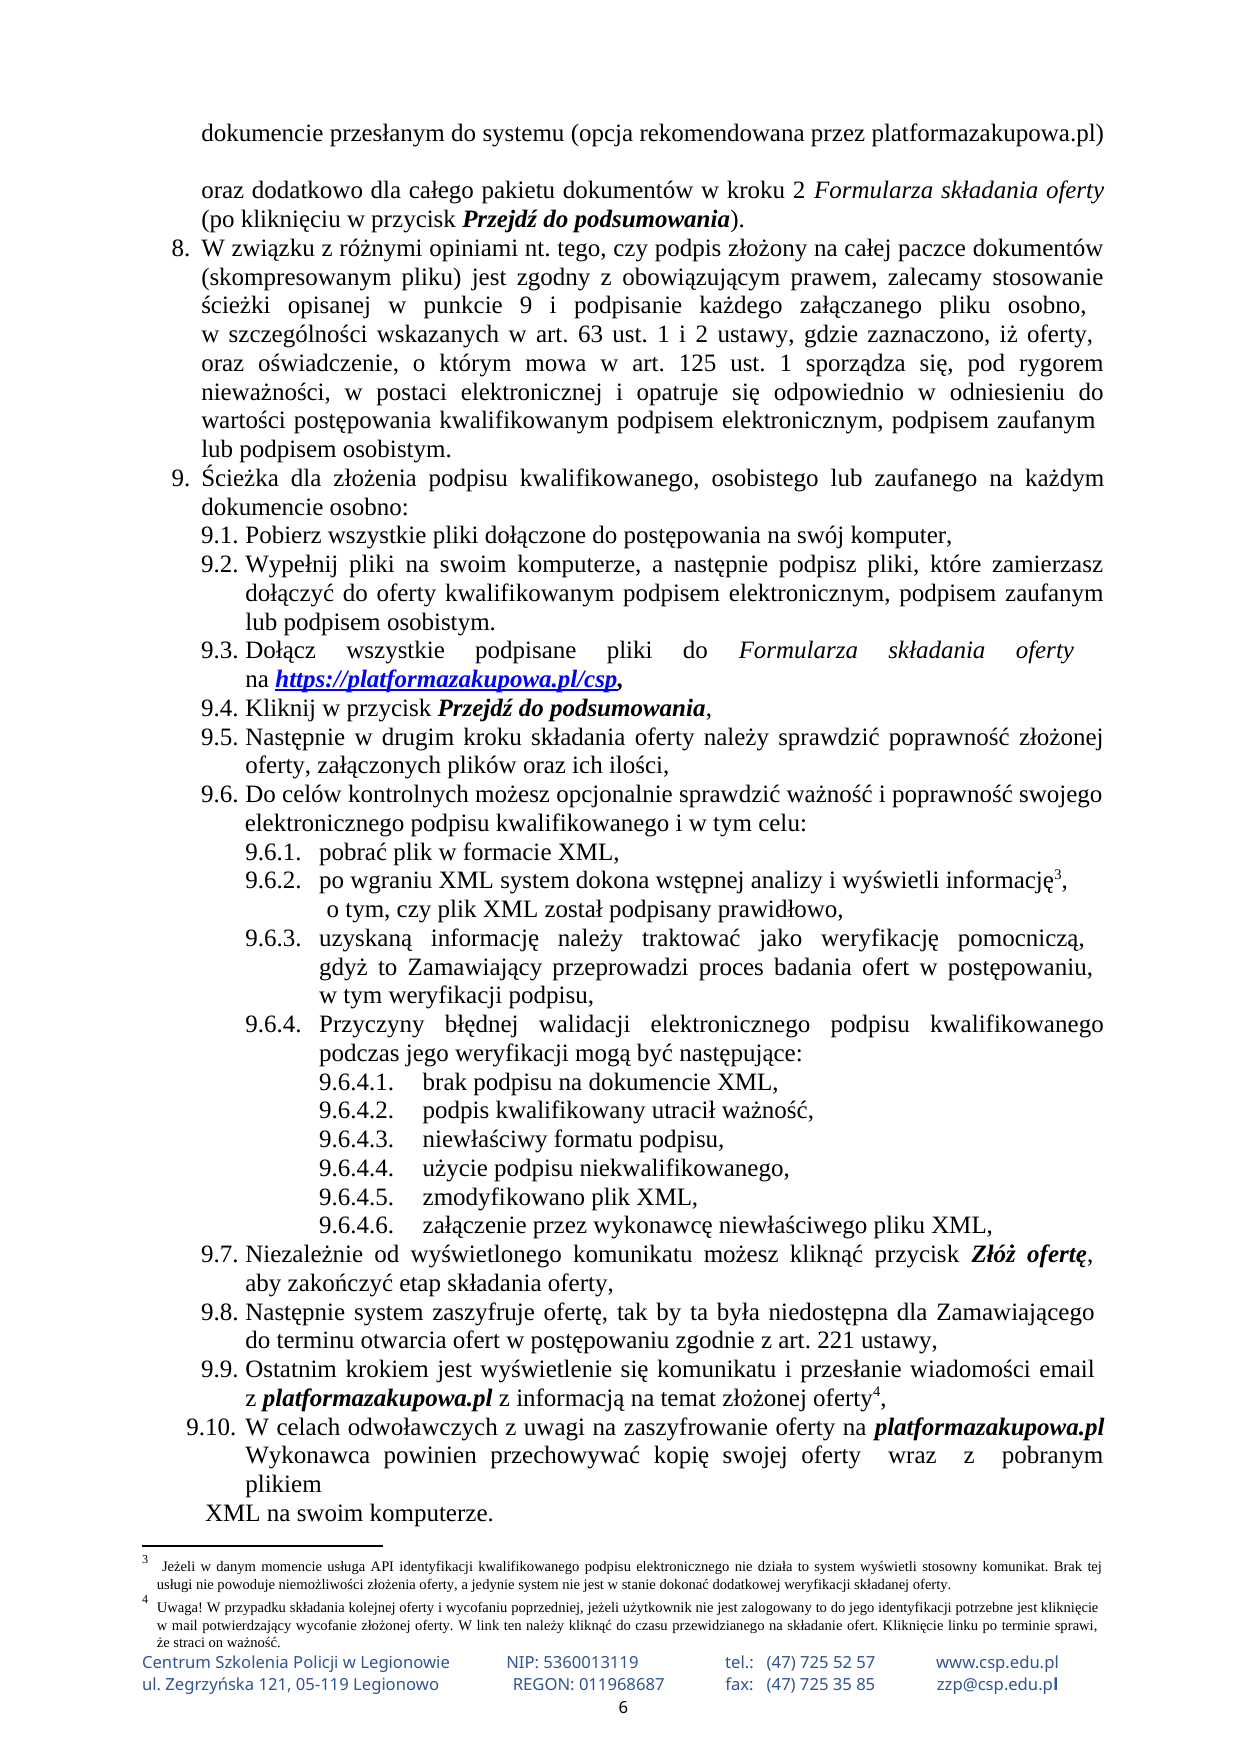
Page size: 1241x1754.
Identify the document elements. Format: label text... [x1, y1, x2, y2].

text XML na swoim komputerze. [186, 1498, 1104, 1527]
text 9.8. Następnie system zaszyfruje ofertę, tak by ta była niedostępna dla Zamawiającego do terminu otwarcia ofert w postępowaniu zgodnie z art. 221 ustawy, [201, 1297, 1104, 1354]
text 8. W związku z różnymi opiniami nt. tego, czy podpis złożony na całej paczce dokumentów (skompresowanym pliku) jest zgodny z obowiązującym prawem, zalecamy stosowanie ścieżki opisanej w punkcie 9 i podpisanie każdego załączanego pliku osobno, w szczególności wskazanych w art. 63 ust. 1 i 2 ustawy, gdzie zaznaczono, iż oferty, oraz oświadczenie, o którym mowa w art. 125 ust. 1 sporządza się, pod rygorem nieważności, w postaci elektronicznej i opatruje się odpowiednio w odniesieniu do wartości postępowania kwalifikowanym podpisem elektronicznym, podpisem zaufanym lub podpisem osobistym. [171, 233, 1104, 463]
text 9.6.4.5. zmodyfikowano plik XML, [319, 1182, 1104, 1211]
text 9. Ścieżka dla złożenia podpisu kwalifikowanego, osobistego lub zaufanego na każdym dokumencie osobno: [171, 463, 1104, 521]
text 9.6.2. po wgraniu XML system dokona wstępnej analizy i wyświetli informację, [245, 866, 1104, 894]
text 9.7. Niezależnie od wyświetlonego komunikatu możesz kliknąć przycisk Złóż ofertę, aby zakończyć etap składania oferty, [201, 1239, 1104, 1297]
text 9.6. Do celów kontrolnych możesz opcjonalnie sprawdzić ważność i poprawność swojego [201, 779, 1104, 808]
text 9.6.4.2. podpis kwalifikowany utracił ważność, [319, 1096, 1104, 1124]
text elektronicznego podpisu kwalifikowanego i w tym celu: [201, 808, 1104, 837]
text 9.2. Wypełnij pliki na swoim komputerze, a następnie podpisz pliki, które zamierzasz dołączyć do oferty kwalifikowanym podpisem elektronicznym, podpisem zaufanym lub podpisem osobistym. [201, 549, 1104, 636]
text 9.3. Dołącz wszystkie podpisane pliki do Formularza składania oferty na https://platformazakupowa.pl/csp, [201, 636, 1104, 693]
text 9.6.4. Przyczyny błędnej walidacji elektronicznego podpisu kwalifikowanego podczas jego weryfikacji mogą być następujące: [245, 1009, 1104, 1067]
text 9.5. Następnie w drugim kroku składania oferty należy sprawdzić poprawność złożonej oferty, załączonych plików oraz ich ilości, [201, 722, 1104, 779]
text 9.4. Kliknij w przycisk Przejdź do podsumowania, [201, 693, 1104, 722]
text 9.10. W celach odwoławczych z uwagi na zaszyfrowanie oferty na platformazakupowa.pl Wykonawca powinien przechowywać kopię swojej oferty wraz z pobranym plikiem [186, 1412, 1104, 1498]
text o tym, czy plik XML został podpisany prawidłowo, [245, 894, 1104, 923]
text 9.6.4.3. niewłaściwy formatu podpisu, [319, 1124, 1104, 1153]
text 9.6.3. uzyskaną informację należy traktować jako weryfikację pomocniczą, gdyż to Zamawiający przeprowadzi proces badania ofert w postępowaniu, w tym weryfikacji podpisu, [245, 923, 1104, 1009]
text 9.6.1. pobrać plik w formacie XML, [245, 837, 1104, 866]
text 9.6.4.4. użycie podpisu niekwalifikowanego, [319, 1153, 1104, 1182]
text 9.9. Ostatnim krokiem jest wyświetlenie się komunikatu i przesłanie wiadomości email z platformazakupowa.pl z informacją na temat złożonej oferty, [201, 1354, 1104, 1412]
text 9.1. Pobierz wszystkie pliki dołączone do postępowania na swój komputer, [201, 521, 1104, 549]
text 9.6.4.1. brak podpisu na dokumencie XML, [319, 1067, 1104, 1096]
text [171, 118, 1104, 233]
text 9.6.4.6. załączenie przez wykonawcę niewłaściwego pliku XML, [319, 1211, 1104, 1239]
